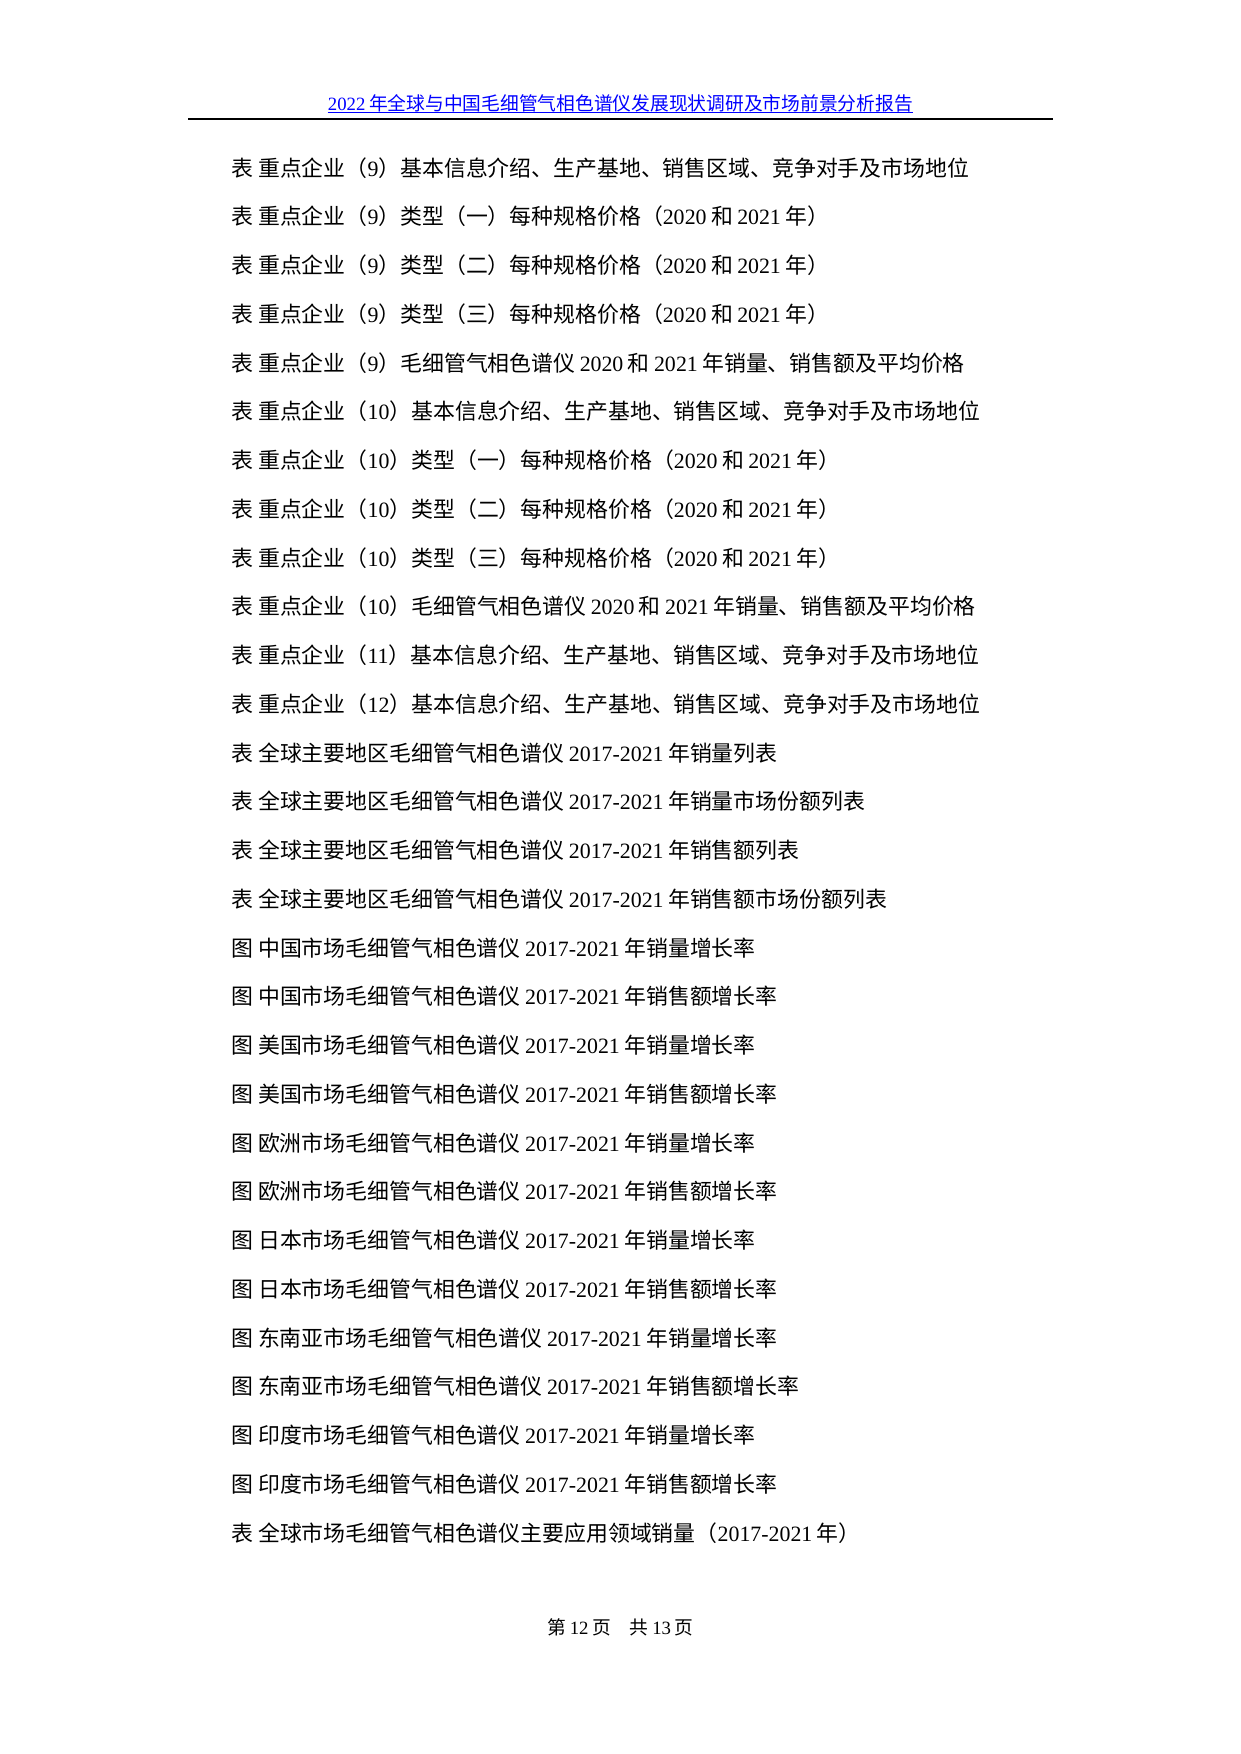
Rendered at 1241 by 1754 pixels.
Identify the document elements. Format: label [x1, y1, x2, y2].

text [187, 150, 1053, 1548]
